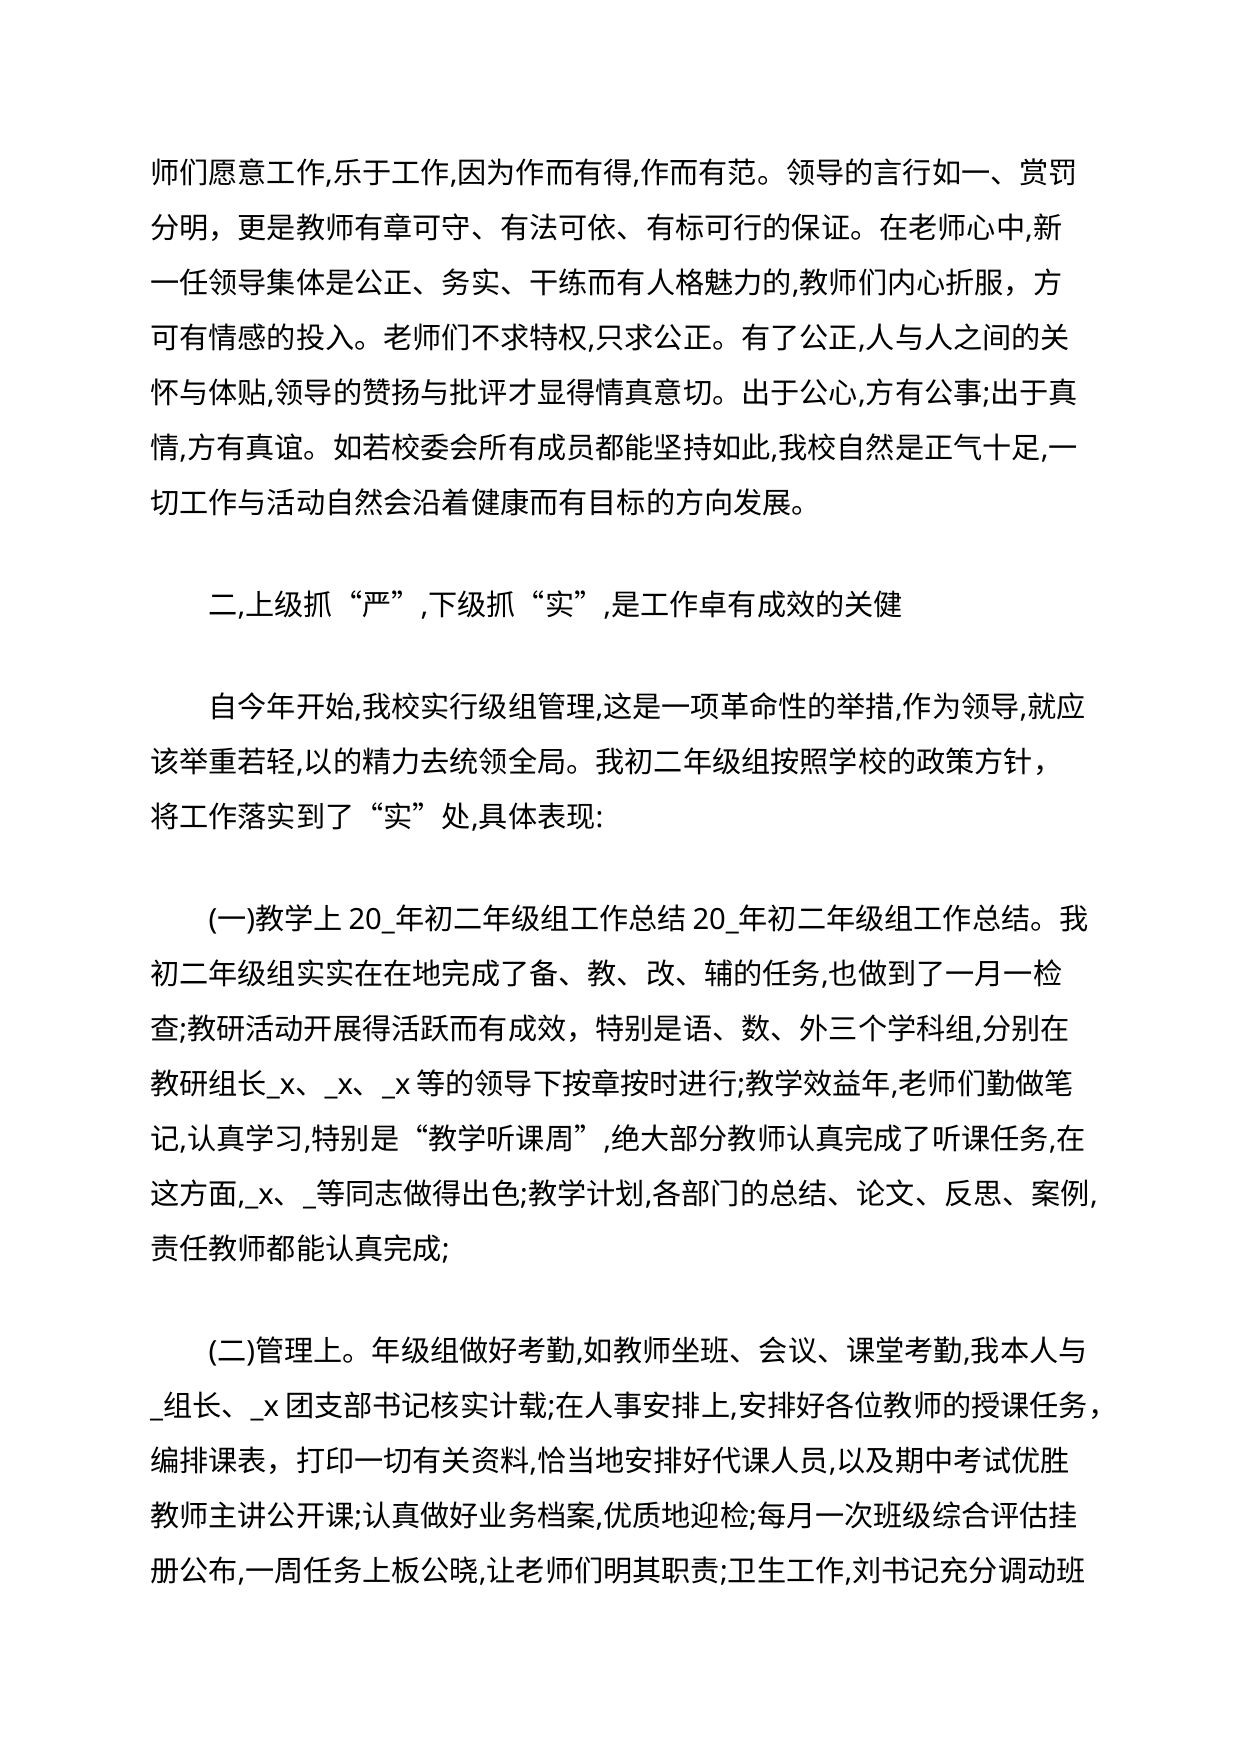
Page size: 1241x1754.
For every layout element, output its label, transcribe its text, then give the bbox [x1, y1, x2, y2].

text 自今年开始,我校实行级组管理,这是一项革命性的举措,作为领导,就应该举重若轻,以的精力去统领全局。我初二年级组按照学校的政策方针，将工作落实到了“实”处,具体表现: [150, 684, 1090, 836]
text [150, 150, 1090, 522]
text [150, 1328, 1090, 1590]
text 二,上级抓“严”,下级抓“实”,是工作卓有成效的关健 [150, 582, 1090, 624]
text (一)教学上20_年初二年级组工作总结20_年初二年级组工作总结。我初二年级组实实在在地完成了备、教、改、辅的任务,也做到了一月一检查;教研活动开展得活跃而有成效，特别是语、数、外三个学科组,分别在教研组长_x、_x、_x等的领导下按章按时进行;教学效益年,老师们勤做笔记,认真学习,特别是“教学听课周”,绝大部分教师认真完成了听课任务,在这方面,_x、_等同志做得出色;教学计划,各部门的总结、论文、反思、案例,责任教师都能认真完成; [150, 896, 1090, 1268]
